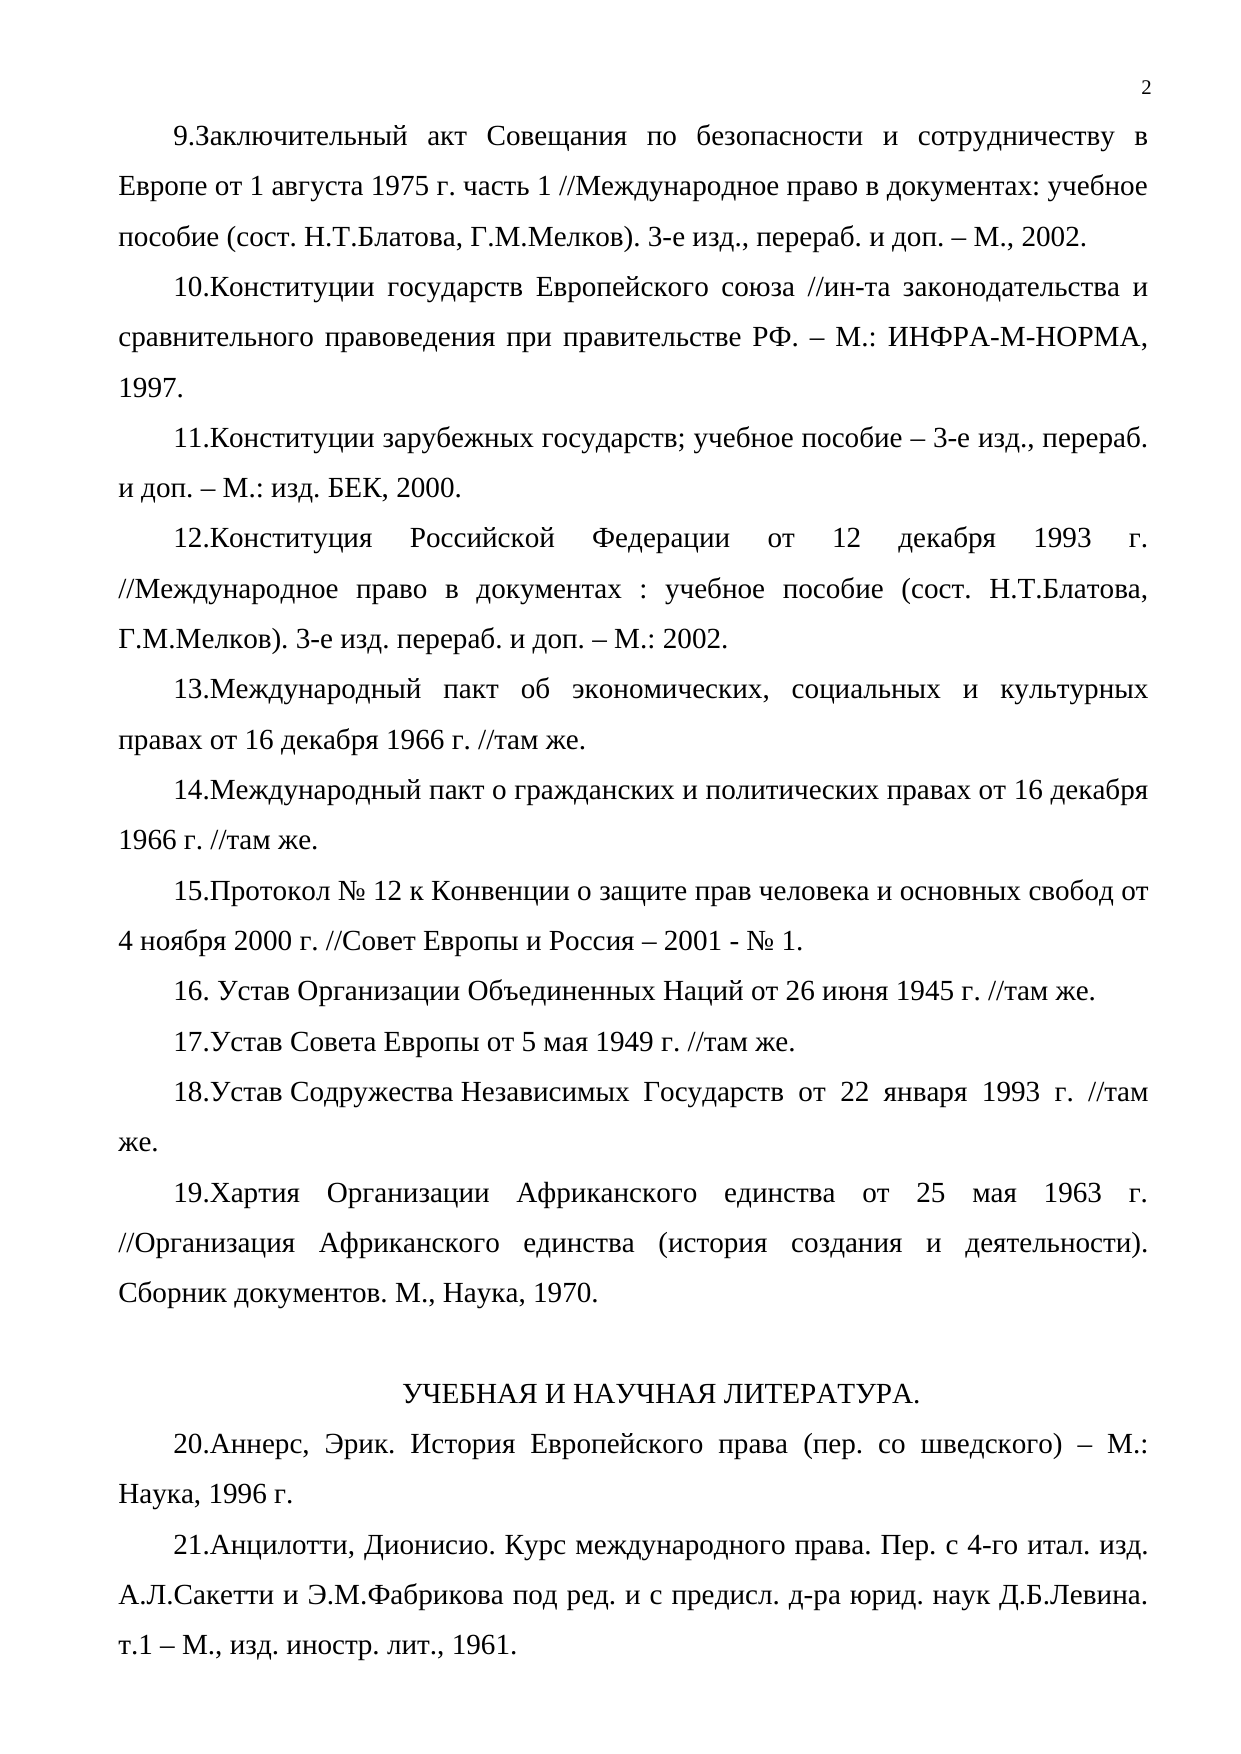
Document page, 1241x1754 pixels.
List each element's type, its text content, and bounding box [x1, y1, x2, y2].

text 11.Конституции зарубежных государств; учебное пособие – 3-е изд., перераб. и доп. – М.: изд. БЕК, 2000. [118, 420, 1149, 504]
text 21.Анцилотти, Дионисио. Курс международного права. Пер. с 4-го итал. изд. А.Л.Сакетти и Э.М.Фабрикова под ред. и с предисл. д-ра юрид. наук Д.Б.Левина. т.1 – М., изд. иностр. лит., 1961. [118, 1527, 1149, 1661]
text 10.Конституции государств Европейского союза //ин-та законодательства и сравнительного правоведения при правительстве РФ. – М.: ИНФРА-М-НОРМА, 1997. [118, 269, 1149, 403]
text 16. Устав Организации Объединенных Наций от 26 июня 1945 г. //там же. [118, 973, 1149, 1007]
text 15.Протокол № 12 к Конвенции о защите прав человека и основных свобод от 4 ноября 2000 г. //Совет Европы и Россия – 2001 - № 1. [118, 873, 1149, 957]
text 18.Устав Содружества Независимых Государств от 22 января 1993 г. //там же. [118, 1074, 1149, 1158]
text 13.Международный пакт об экономических, социальных и культурных правах от 16 декабря 1966 г. //там же. [118, 672, 1149, 755]
text 12.Конституция Российской Федерации от 12 декабря 1993 г. //Международное право в документах : учебное пособие (сост. Н.Т.Блатова, Г.М.Мелков). 3-е изд. перераб. и доп. – М.: 2002. [118, 521, 1149, 655]
text 17.Устав Совета Европы от 5 мая 1949 г. //там же. [118, 1024, 1149, 1057]
text 20.Аннерс, Эрик. История Европейского права (пер. со шведского) – М.: Наука, 1996 г. [118, 1426, 1149, 1510]
text 19.Хартия Организации Африканского единства от 25 мая 1963 г. //Организация Африканского единства (история создания и деятельности). Сборник документов. М., Наука, 1970. [118, 1175, 1149, 1309]
text УЧЕБНАЯ И НАУЧНАЯ ЛИТЕРАТУРА. [118, 1376, 1149, 1409]
text 14.Международный пакт о гражданских и политических правах от 16 декабря 1966 г. //там же. [118, 772, 1149, 856]
text 9.Заключительный акт Совещания по безопасности и сотрудничеству в Европе от 1 августа 1975 г. часть 1 //Международное право в документах: учебное пособие (сост. Н.Т.Блатова, Г.М.Мелков). 3-е изд., перераб. и доп. – М., 2002. [118, 118, 1149, 252]
